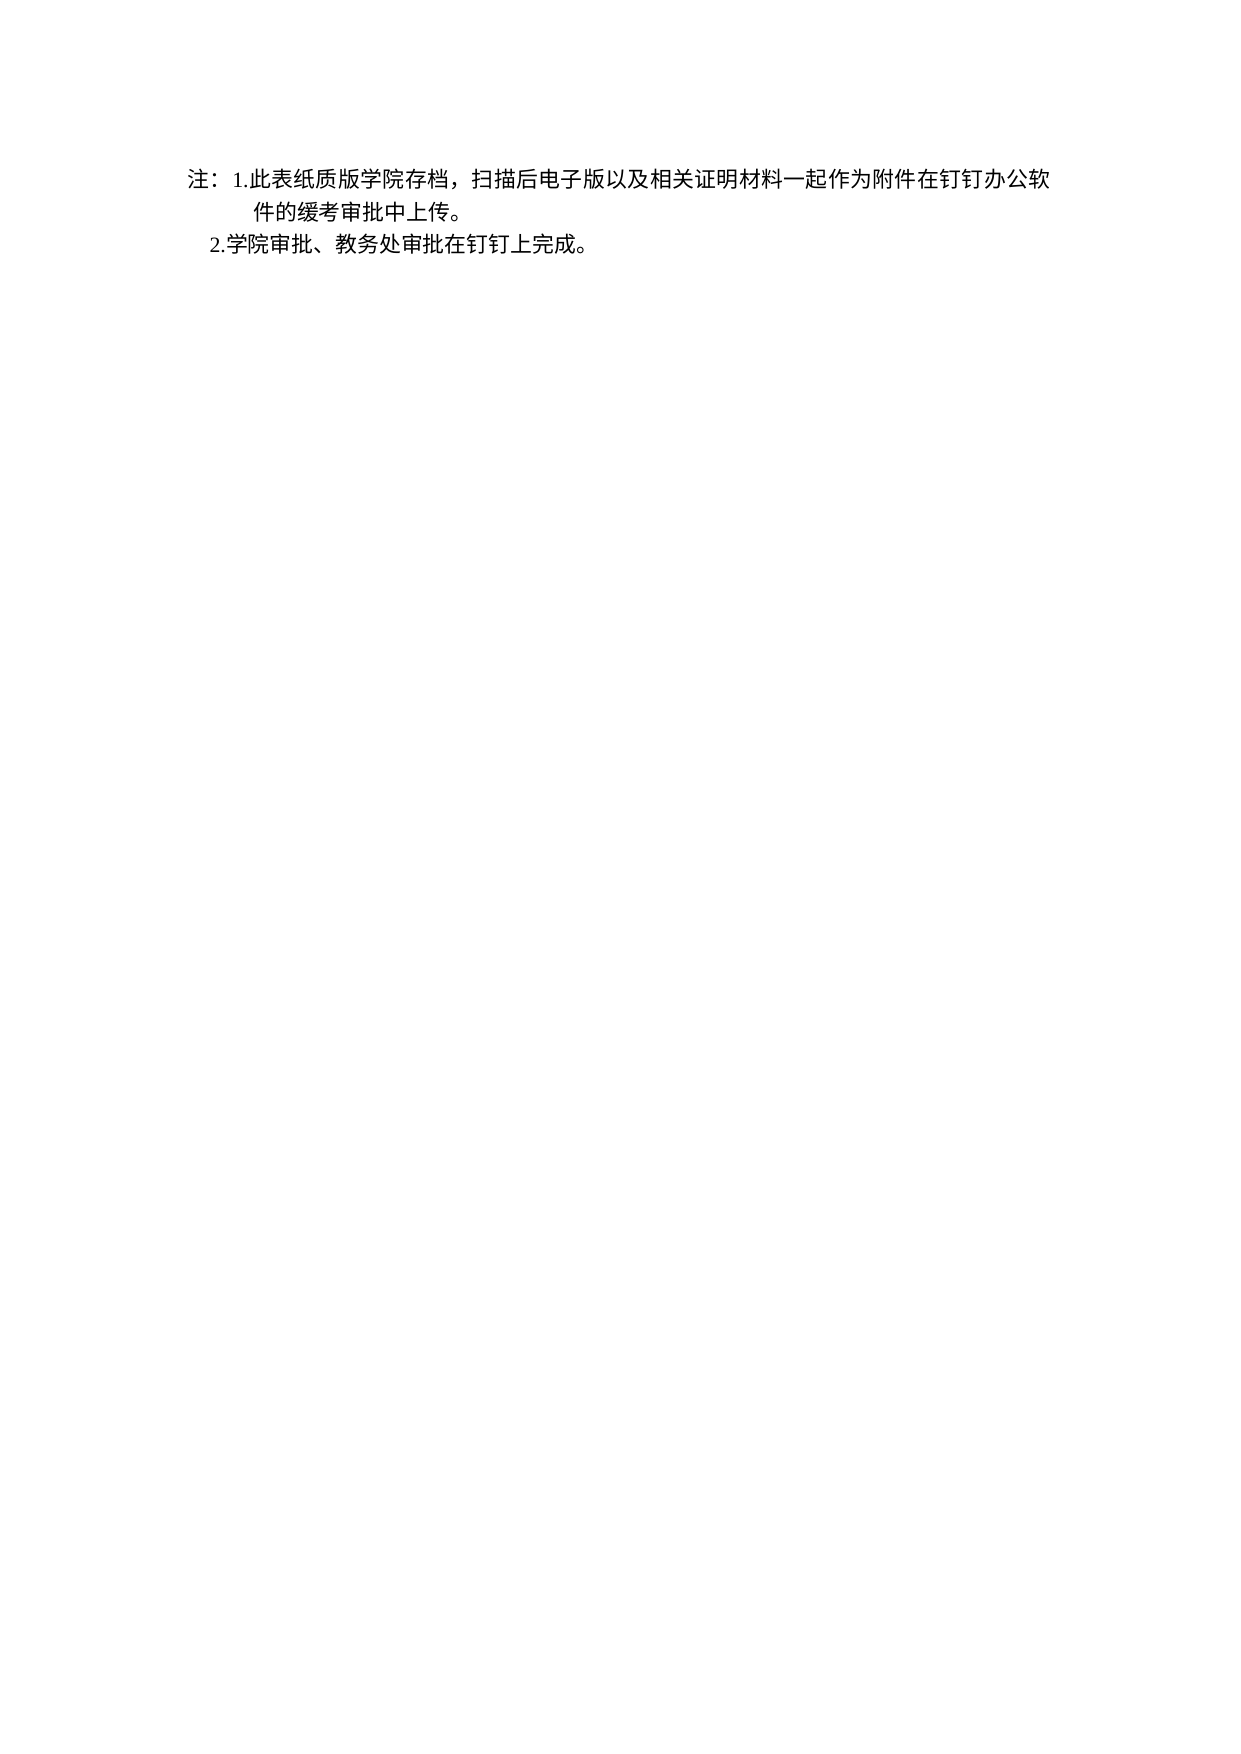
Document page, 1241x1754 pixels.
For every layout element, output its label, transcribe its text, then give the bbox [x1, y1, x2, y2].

text 注：1.此表纸质版学院存档，扫描后电子版以及相关证明材料一起作为附件在钉钉办公软件的缓考审批中上传。 [187, 162, 1053, 227]
text 2.学院审批、教务处审批在钉钉上完成。 [187, 227, 1053, 259]
